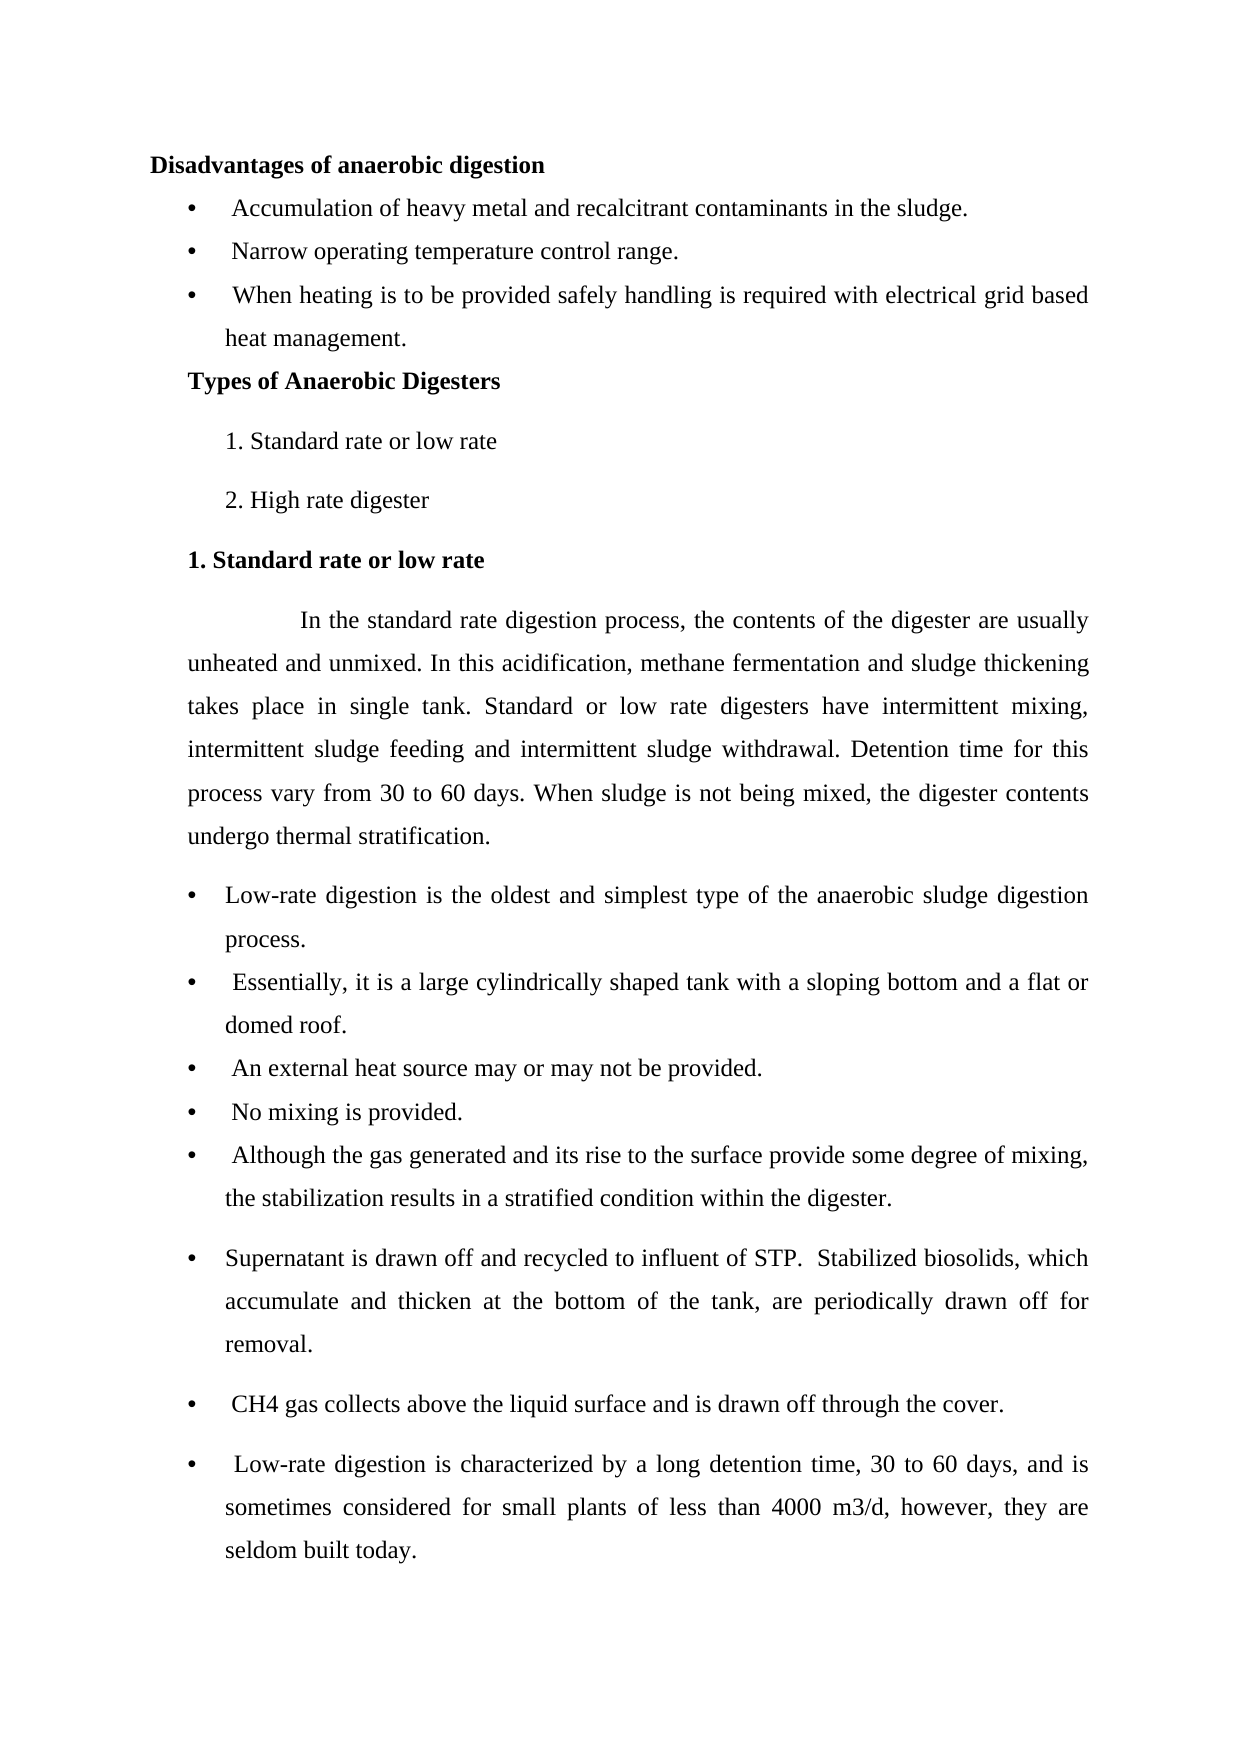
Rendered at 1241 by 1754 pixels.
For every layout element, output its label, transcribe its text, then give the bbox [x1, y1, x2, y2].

list Low-rate digestion is the oldest and simplest type of the anaerobic sludge digestion process. [187, 881, 1090, 952]
text Disadvantages of anaerobic digestion [150, 150, 1090, 179]
text 1. Standard rate or low rate [187, 426, 1090, 454]
list CH4 gas collects above the liquid surface and is drawn off through the cover. [187, 1389, 1090, 1418]
text 1. Standard rate or low rate [187, 545, 1090, 574]
list Narrow operating temperature control range. [187, 236, 1090, 265]
list No mixing is provided. [187, 1096, 1090, 1125]
list Low-rate digestion is characterized by a long detention time, 30 to 60 days, and is sometimes considered for small plants of less than 4000 m3/d, however, they are seldom built today. [187, 1449, 1090, 1564]
list An external heat source may or may not be provided. [187, 1053, 1090, 1082]
list Supernatant is drawn off and recycled to influent of STP. Stabilized biosolids, which accumulate and thicken at the bottom of the tank, are periodically drawn off for removal. [187, 1243, 1090, 1358]
text In the standard rate digestion process, the contents of the digester are usually unheated and unmixed. In this acidification, methane fermentation and sludge thickening takes place in single tank. Standard or low rate digesters have intermittent mixing, intermittent sludge feeding and intermittent sludge withdrawal. Detention time for this process vary from 30 to 60 days. When sludge is not being mixed, the digester contents undergo thermal stratification. [187, 605, 1090, 849]
list Accumulation of heavy metal and recalcitrant contaminants in the sludge. [187, 193, 1090, 222]
text 2. High rate digester [187, 486, 1090, 514]
text Types of Anaerobic Digesters [187, 366, 1090, 395]
list Essentially, it is a large cylindrically shaped tank with a sloping bottom and a flat or domed roof. [187, 967, 1090, 1039]
list When heating is to be provided safely handling is required with electrical grid based heat management. [187, 279, 1090, 352]
list Although the gas generated and its rise to the surface provide some degree of mixing, the stabilization results in a stratified condition within the digester. [187, 1140, 1090, 1212]
